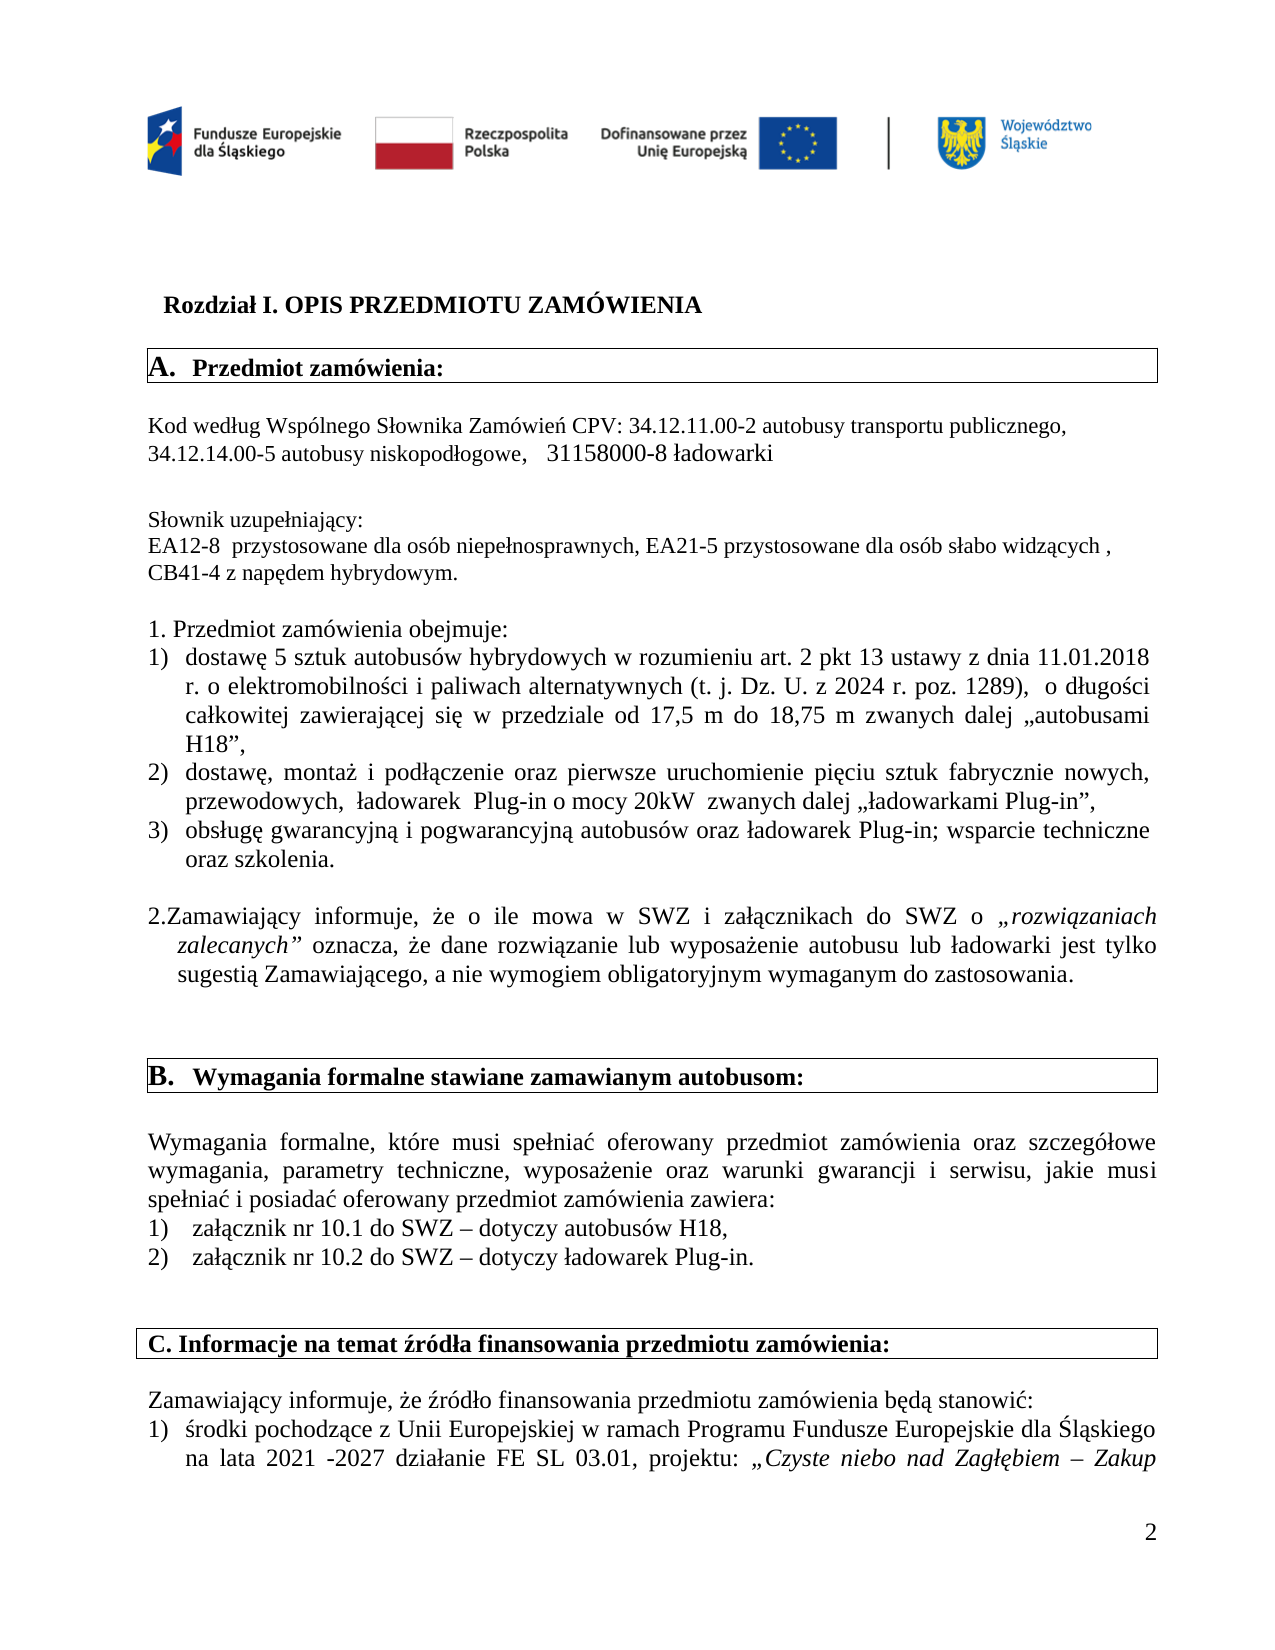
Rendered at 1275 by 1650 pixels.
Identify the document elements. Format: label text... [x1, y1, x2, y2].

list dostawę 5 sztuk autobusów hybrydowych w rozumieniu art. 2 pkt 13 ustawy z dnia 11.01.2018 r. o elektromobilności i paliwach alternatywnych (t. j. Dz. U. z 2024 r. poz. 1289), o długości całkowitej zawierającej się w przedziale od 17,5 m do 18,75 m zwanych dalej „autobusami H18”, [148, 642, 1151, 757]
text C. Informacje na temat źródła finansowania przedmiotu zamówienia: [137, 1329, 1157, 1358]
text EA12-8 przystosowane dla osób niepełnosprawnych, EA21-5 przystosowane dla osób słabo widzących , CB41-4 z napędem hybrydowym. [148, 532, 1172, 585]
list 2.Zamawiający informuje, że o ile mowa w SWZ i załącznikach do SWZ o „rozwiązaniach zalecanych” oznacza, że dane rozwiązanie lub wyposażenie autobusu lub ładowarki jest tylko sugestią Zamawiającego, a nie wymogiem obligatoryjnym wymaganym do zastosowania. [148, 901, 1157, 987]
text Rozdział I. OPIS PRZEDMIOTU ZAMÓWIENIA [148, 290, 1157, 319]
subtitle Wymagania formalne stawiane zamawianym autobusom: [148, 1059, 1157, 1092]
list dostawę, montaż i podłączenie oraz pierwsze uruchomienie pięciu sztuk fabrycznie nowych, przewodowych, ładowarek Plug-in o mocy 20kW zwanych dalej „ładowarkami Plug-in”, [148, 757, 1151, 815]
text Słownik uzupełniający: [148, 506, 1172, 532]
subtitle Wymagania formalne, które musi spełniać oferowany przedmiot zamówienia oraz szczegółowe wymagania, parametry techniczne, wyposażenie oraz warunki gwarancji i serwisu, jakie musi spełniać i posiadać oferowany przedmiot zamówienia zawiera: [148, 1127, 1157, 1213]
list załącznik nr 10.1 do SWZ – dotyczy autobusów H18, [148, 1213, 1157, 1242]
subtitle Przedmiot zamówienia: [148, 349, 1157, 382]
picture [147, 106, 1092, 176]
text Zamawiający informuje, że źródło finansowania przedmiotu zamówienia będą stanowić: [148, 1385, 1157, 1414]
list obsługę gwarancyjną i pogwarancyjną autobusów oraz ładowarek Plug-in; wsparcie techniczne oraz szkolenia. [148, 815, 1151, 872]
text Kod według Wspólnego Słownika Zamówień CPV: 34.12.11.00-2 autobusy transportu publicznego, 34.12.14.00-5 autobusy niskopodłogowe, 31158000-8 ładowarki [148, 412, 1172, 467]
list załącznik nr 10.2 do SWZ – dotyczy ładowarek Plug-in. [148, 1242, 1157, 1270]
text 1. Przedmiot zamówienia obejmuje: [148, 614, 1151, 642]
